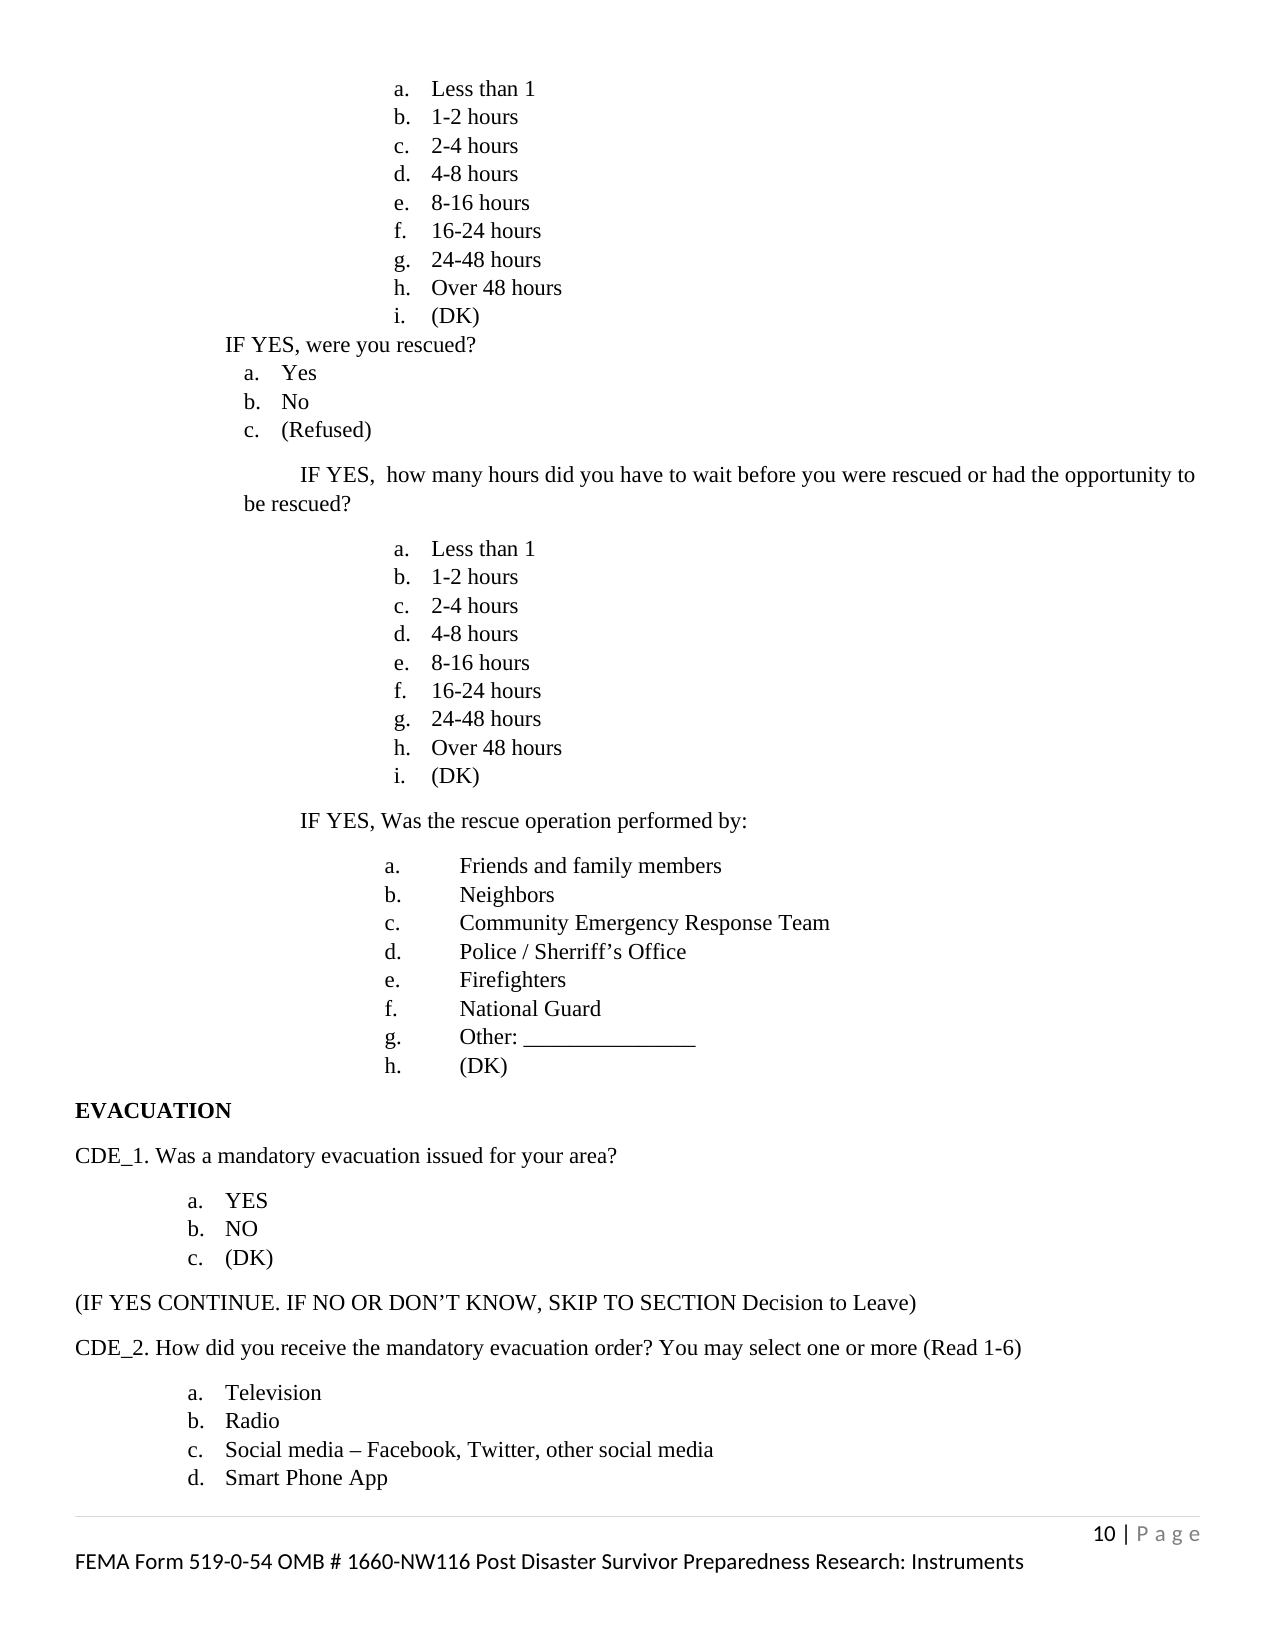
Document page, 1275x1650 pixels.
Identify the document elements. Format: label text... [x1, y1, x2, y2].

list Over 48 hours [394, 734, 1200, 760]
text CDE_1. Was a mandatory evacuation issued for your area? [75, 1142, 1200, 1168]
list (DK) [394, 302, 1200, 329]
text IF YES, Was the rescue operation performed by: [225, 807, 1200, 834]
list 4-8 hours [394, 620, 1200, 647]
text (IF YES CONTINUE. IF NO OR DON’T KNOW, SKIP TO SECTION Decision to Leave) [75, 1289, 1200, 1315]
list Firefighters [384, 966, 1200, 993]
list IF YES, were you rescued? [225, 331, 1200, 357]
list 16-24 hours [394, 217, 1200, 243]
list (Refused) [244, 416, 1200, 443]
list 2-4 hours [394, 592, 1200, 618]
list Television [187, 1379, 1200, 1406]
list Smart Phone App [187, 1464, 1200, 1491]
text IF YES, how many hours did you have to wait before you were rescued or had the opportunity to be rescued? [244, 461, 1200, 516]
list (DK) [394, 762, 1200, 789]
text CDE_2. How did you receive the mandatory evacuation order? You may select one or more (Read 1-6) [75, 1334, 1200, 1360]
list 16-24 hours [394, 677, 1200, 703]
list Friends and family members [384, 853, 1200, 879]
list 1-2 hours [394, 103, 1200, 130]
list No [244, 388, 1200, 414]
list 4-8 hours [394, 160, 1200, 187]
list (DK) [187, 1244, 1200, 1270]
list Over 48 hours [394, 274, 1200, 300]
list 1-2 hours [394, 563, 1200, 590]
list Radio [187, 1408, 1200, 1434]
list YES [187, 1187, 1200, 1213]
list 8-16 hours [394, 189, 1200, 215]
list Less than 1 [394, 75, 1200, 101]
list Yes [244, 359, 1200, 386]
list 8-16 hours [394, 649, 1200, 675]
list Police / Sherriff’s Office [384, 938, 1200, 964]
list 2-4 hours [394, 132, 1200, 158]
text EVACUATION [75, 1097, 1200, 1123]
list Other: _______________ [384, 1023, 1200, 1049]
list National Guard [384, 995, 1200, 1021]
list (DK) [384, 1052, 1200, 1078]
list 24-48 hours [394, 246, 1200, 272]
list Less than 1 [394, 535, 1200, 561]
list NO [187, 1215, 1200, 1242]
list Neighbors [384, 881, 1200, 907]
list Social media – Facebook, Twitter, other social media [187, 1436, 1200, 1462]
list 24-48 hours [394, 706, 1200, 732]
list Community Emergency Response Team [384, 909, 1200, 936]
